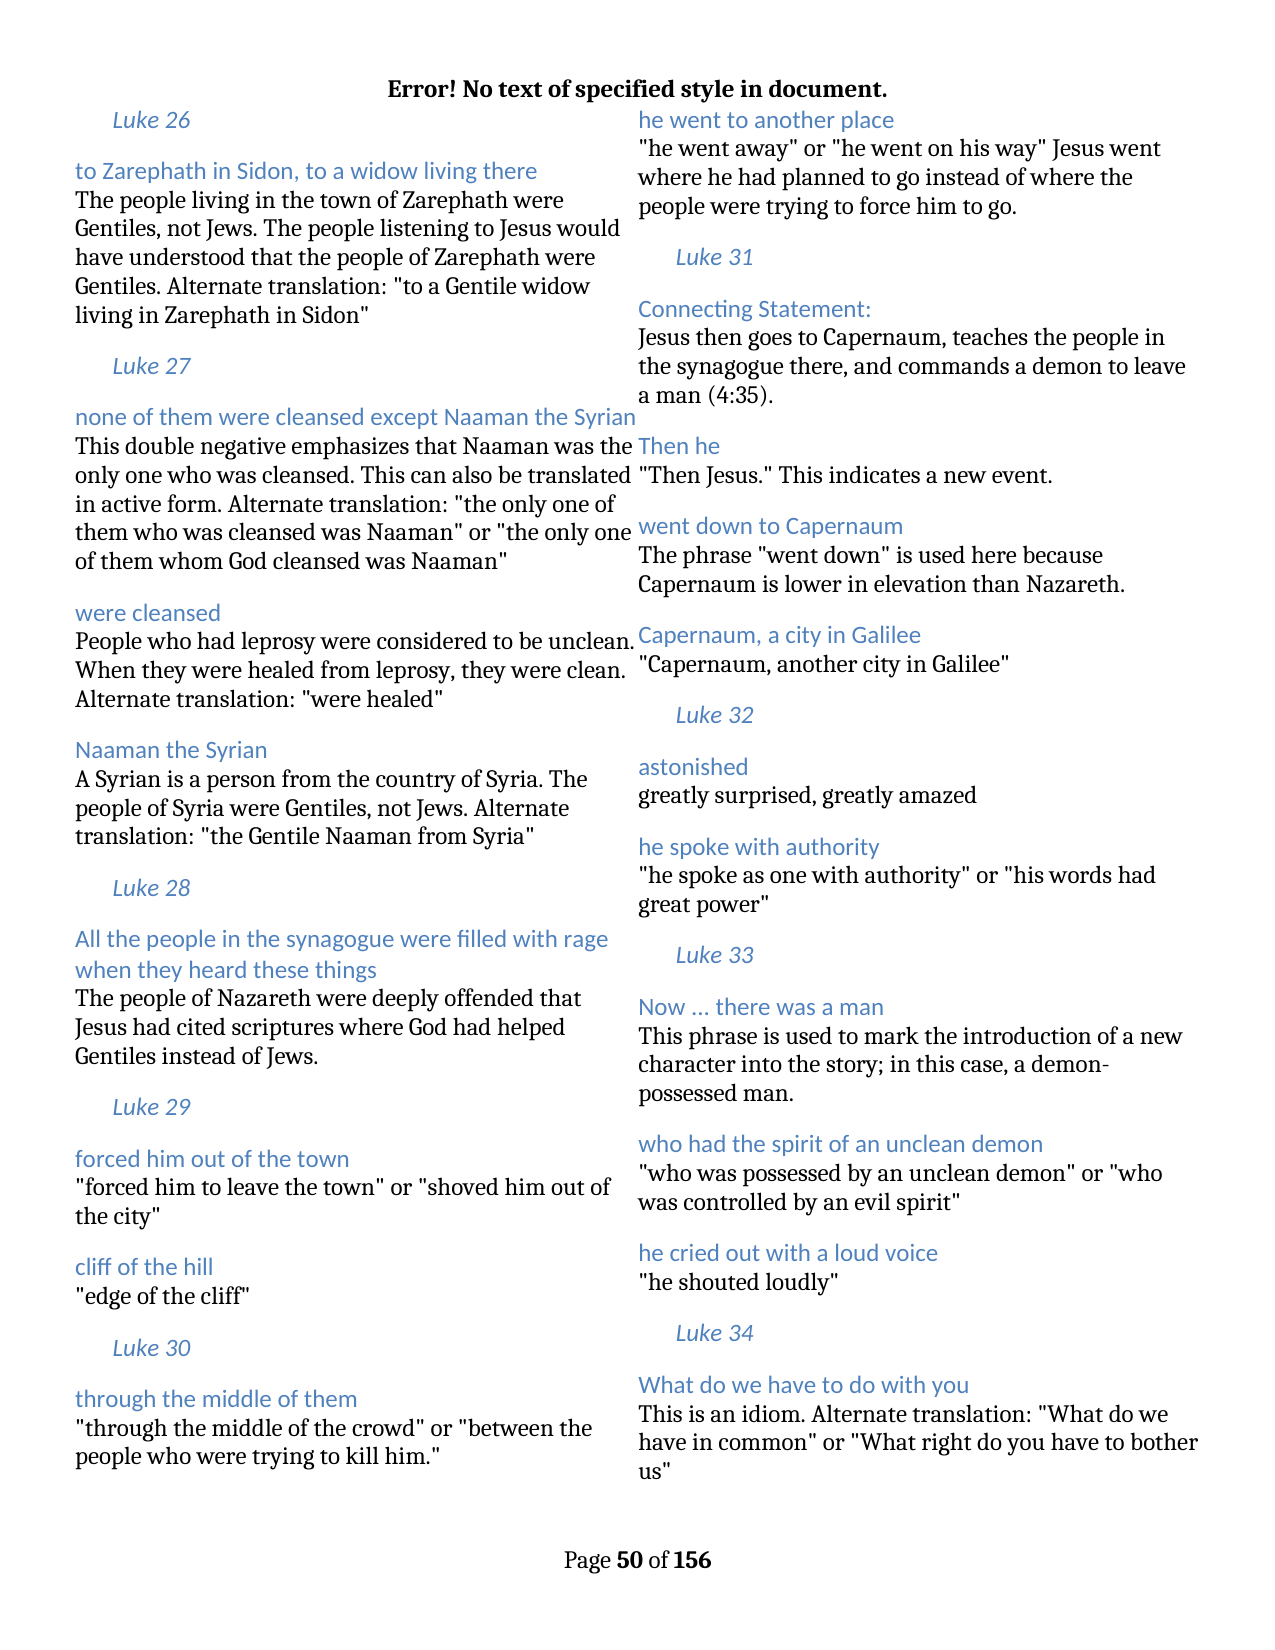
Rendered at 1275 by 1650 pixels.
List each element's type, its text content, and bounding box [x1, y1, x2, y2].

text "he went away" or "he went on his way" Jesus went where he had planned to go instead of where the people were trying to force him to go. [638, 134, 1200, 221]
text "he shouted loudly" [638, 1268, 1200, 1297]
subtitle Luke 27 [75, 350, 637, 381]
subtitle What do we have to do with you [638, 1369, 1200, 1399]
subtitle Luke 32 [638, 699, 1200, 730]
text Jesus then goes to Capernaum, teaches the people in the synagogue there, and commands a demon to leave a man (4:35). [638, 323, 1200, 409]
text greatly surprised, greatly amazed [638, 781, 1200, 810]
subtitle Luke 28 [75, 872, 637, 902]
text "edge of the cliff" [75, 1282, 637, 1311]
subtitle All the people in the synagogue were filled with rage when they heard these things [75, 923, 637, 984]
text This phrase is used to mark the introduction of a new character into the story; in this case, a demon-possessed man. [638, 1022, 1200, 1108]
subtitle Then he [638, 430, 1200, 461]
subtitle Now ... there was a man [638, 991, 1200, 1022]
subtitle Luke 34 [638, 1318, 1200, 1348]
text The people living in the town of Zarephath were Gentiles, not Jews. The people listening to Jesus would have understood that the people of Zarephath were Gentiles. Alternate translation: "to a Gentile widow living in Zarephath in Sidon" [75, 186, 637, 329]
subtitle none of them were cleansed except Naaman the Syrian [75, 402, 637, 432]
subtitle Luke 29 [75, 1091, 637, 1122]
text People who had leprosy were considered to be unclean. When they were healed from leprosy, they were clean. Alternate translation: "were healed" [75, 627, 637, 713]
text The phrase "went down" is used here because Capernaum is lower in elevation than Nazareth. [638, 541, 1200, 598]
subtitle through the middle of them [75, 1383, 637, 1413]
subtitle Luke 33 [638, 940, 1200, 970]
text "he spoke as one with authority" or "his words had great power" [638, 861, 1200, 919]
subtitle Luke 31 [638, 241, 1200, 272]
subtitle forced him out of the town [75, 1143, 637, 1173]
subtitle Luke 26 [75, 104, 637, 134]
text A Syrian is a person from the country of Syria. The people of Syria were Gentiles, not Jews. Alternate translation: "the Gentile Naaman from Syria" [75, 765, 637, 851]
subtitle he went to another place [638, 104, 1200, 134]
subtitle he spoke with authority [638, 831, 1200, 861]
text "forced him to leave the town" or "shoved him out of the city" [75, 1173, 637, 1231]
subtitle who had the spirit of an unclean demon [638, 1129, 1200, 1159]
text "Then Jesus." This indicates a new event. [638, 461, 1200, 489]
subtitle Connecting Statement: [638, 293, 1200, 323]
subtitle Luke 30 [75, 1332, 637, 1362]
text This double negative emphasizes that Naaman was the only one who was cleansed. This can also be translated in active form. Alternate translation: "the only one of them who was cleansed was Naaman" or "the only one of them whom God cleansed was Naaman" [75, 432, 637, 576]
text "Capernaum, another city in Galilee" [638, 650, 1200, 678]
text "who was possessed by an unclean demon" or "who was controlled by an evil spirit" [638, 1159, 1200, 1217]
subtitle astonished [638, 751, 1200, 781]
subtitle Capernaum, a city in Galilee [638, 619, 1200, 650]
text The people of Nazareth were deeply offended that Jesus had cited scriptures where God had helped Gentiles instead of Jews. [75, 984, 637, 1071]
subtitle were cleansed [75, 597, 637, 627]
subtitle he cried out with a loud voice [638, 1237, 1200, 1268]
subtitle to Zarephath in Sidon, to a widow living there [75, 155, 637, 186]
text This is an idiom. Alternate translation: "What do we have in common" or "What right do you have to bother us" [638, 1399, 1200, 1486]
subtitle went down to Capernaum [638, 510, 1200, 541]
subtitle cliff of the hill [75, 1252, 637, 1282]
text "through the middle of the crowd" or "between the people who were trying to kill him." [75, 1413, 637, 1471]
subtitle Naaman the Syrian [75, 734, 637, 765]
